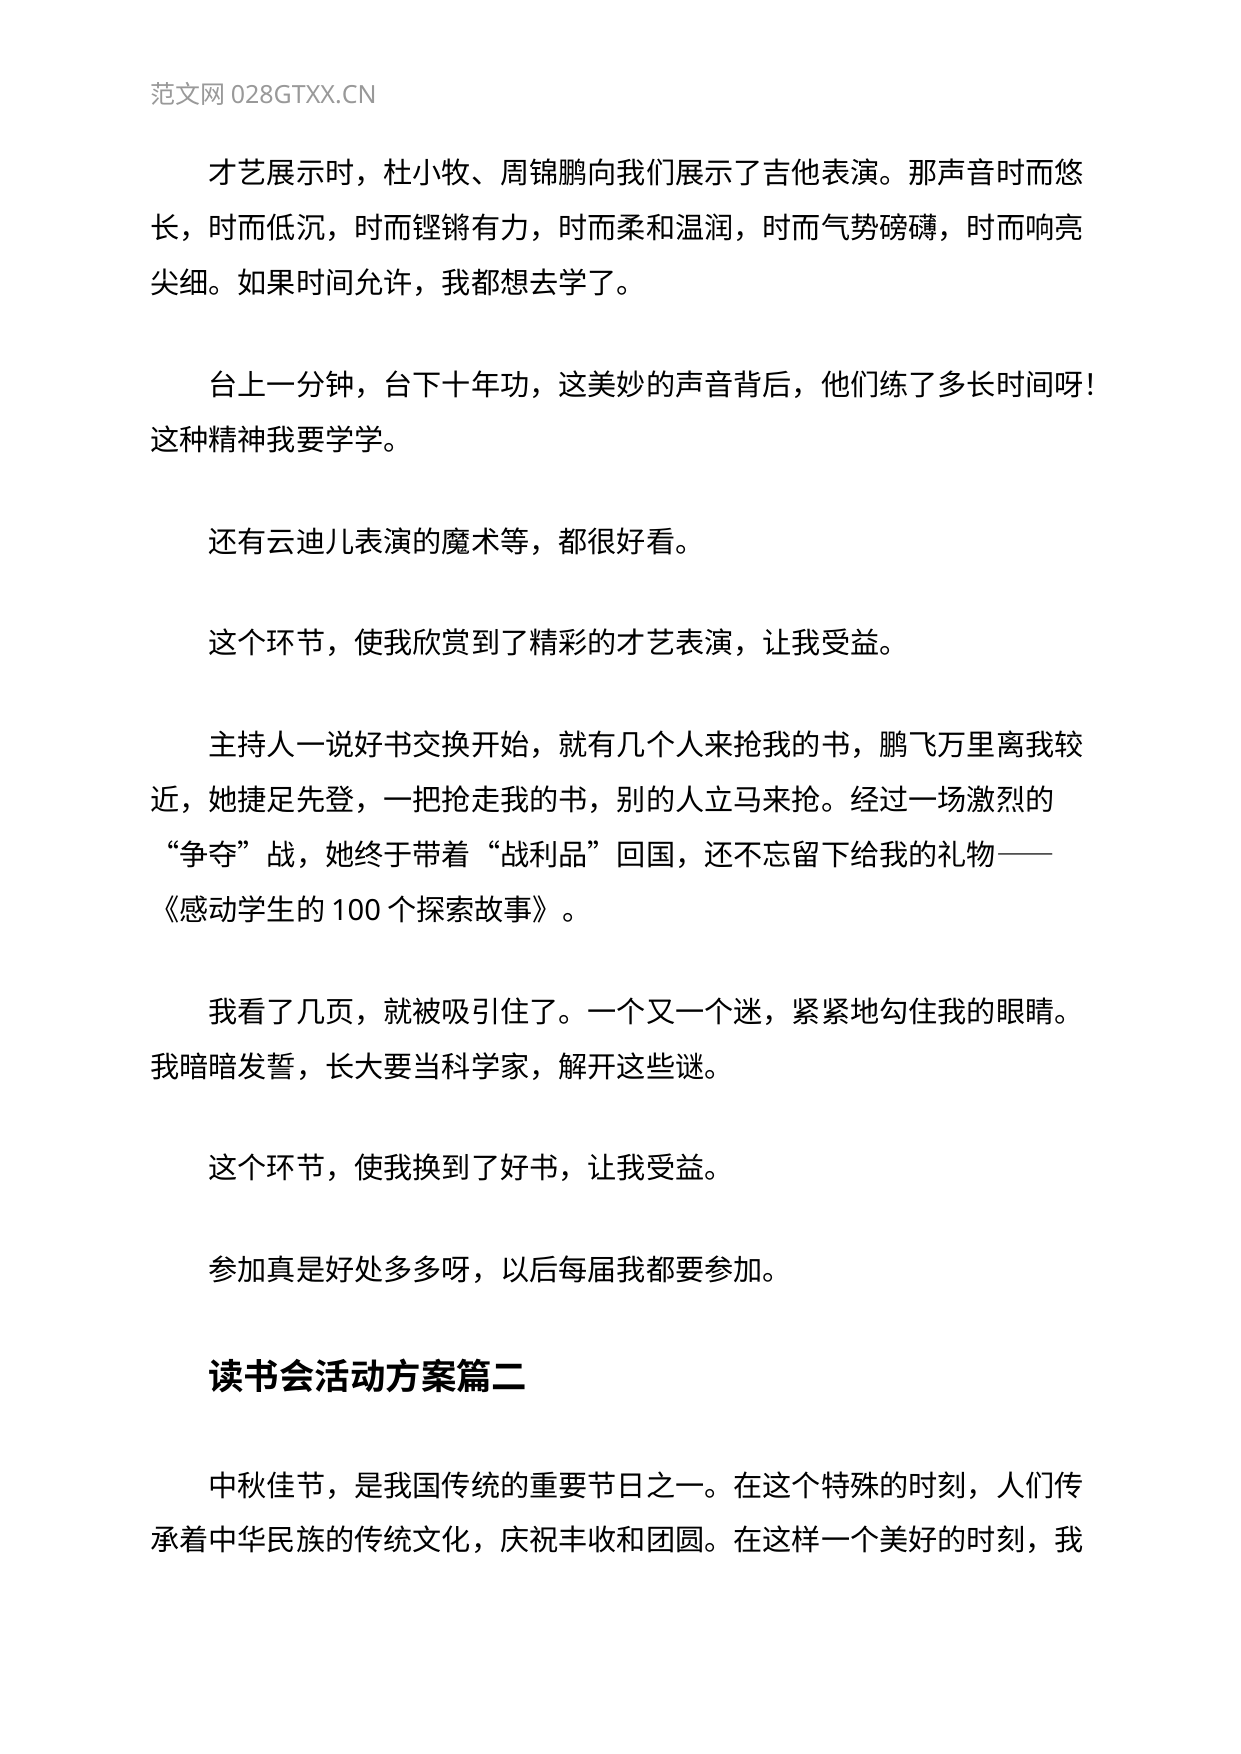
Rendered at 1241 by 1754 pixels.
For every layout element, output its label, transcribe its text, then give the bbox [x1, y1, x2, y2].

text 还有云迪儿表演的魔术等，都很好看。 [150, 518, 1090, 561]
text 这个环节，使我欣赏到了精彩的才艺表演，让我受益。 [150, 620, 1090, 662]
text 我看了几页，就被吸引住了。一个又一个迷，紧紧地勾住我的眼睛。我暗暗发誓，长大要当科学家，解开这些谜。 [150, 988, 1090, 1086]
text 读书会活动方案篇二 [150, 1349, 1090, 1400]
text 这个环节，使我换到了好书，让我受益。 [150, 1145, 1090, 1187]
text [150, 1462, 1090, 1559]
text 才艺展示时，杜小牧、周锦鹏向我们展示了吉他表演。那声音时而悠长，时而低沉，时而铿锵有力，时而柔和温润，时而气势磅礴，时而响亮尖细。如果时间允许，我都想去学了。 [150, 150, 1090, 302]
text 参加真是好处多多呀，以后每届我都要参加。 [150, 1247, 1090, 1289]
text 主持人一说好书交换开始，就有几个人来抢我的书，鹏飞万里离我较近，她捷足先登，一把抢走我的书，别的人立马来抢。经过一场激烈的“争夺”战，她终于带着“战利品”回国，还不忘留下给我的礼物——《感动学生的100个探索故事》。 [150, 722, 1090, 929]
text 台上一分钟，台下十年功，这美妙的声音背后，他们练了多长时间呀！这种精神我要学学。 [150, 362, 1090, 459]
